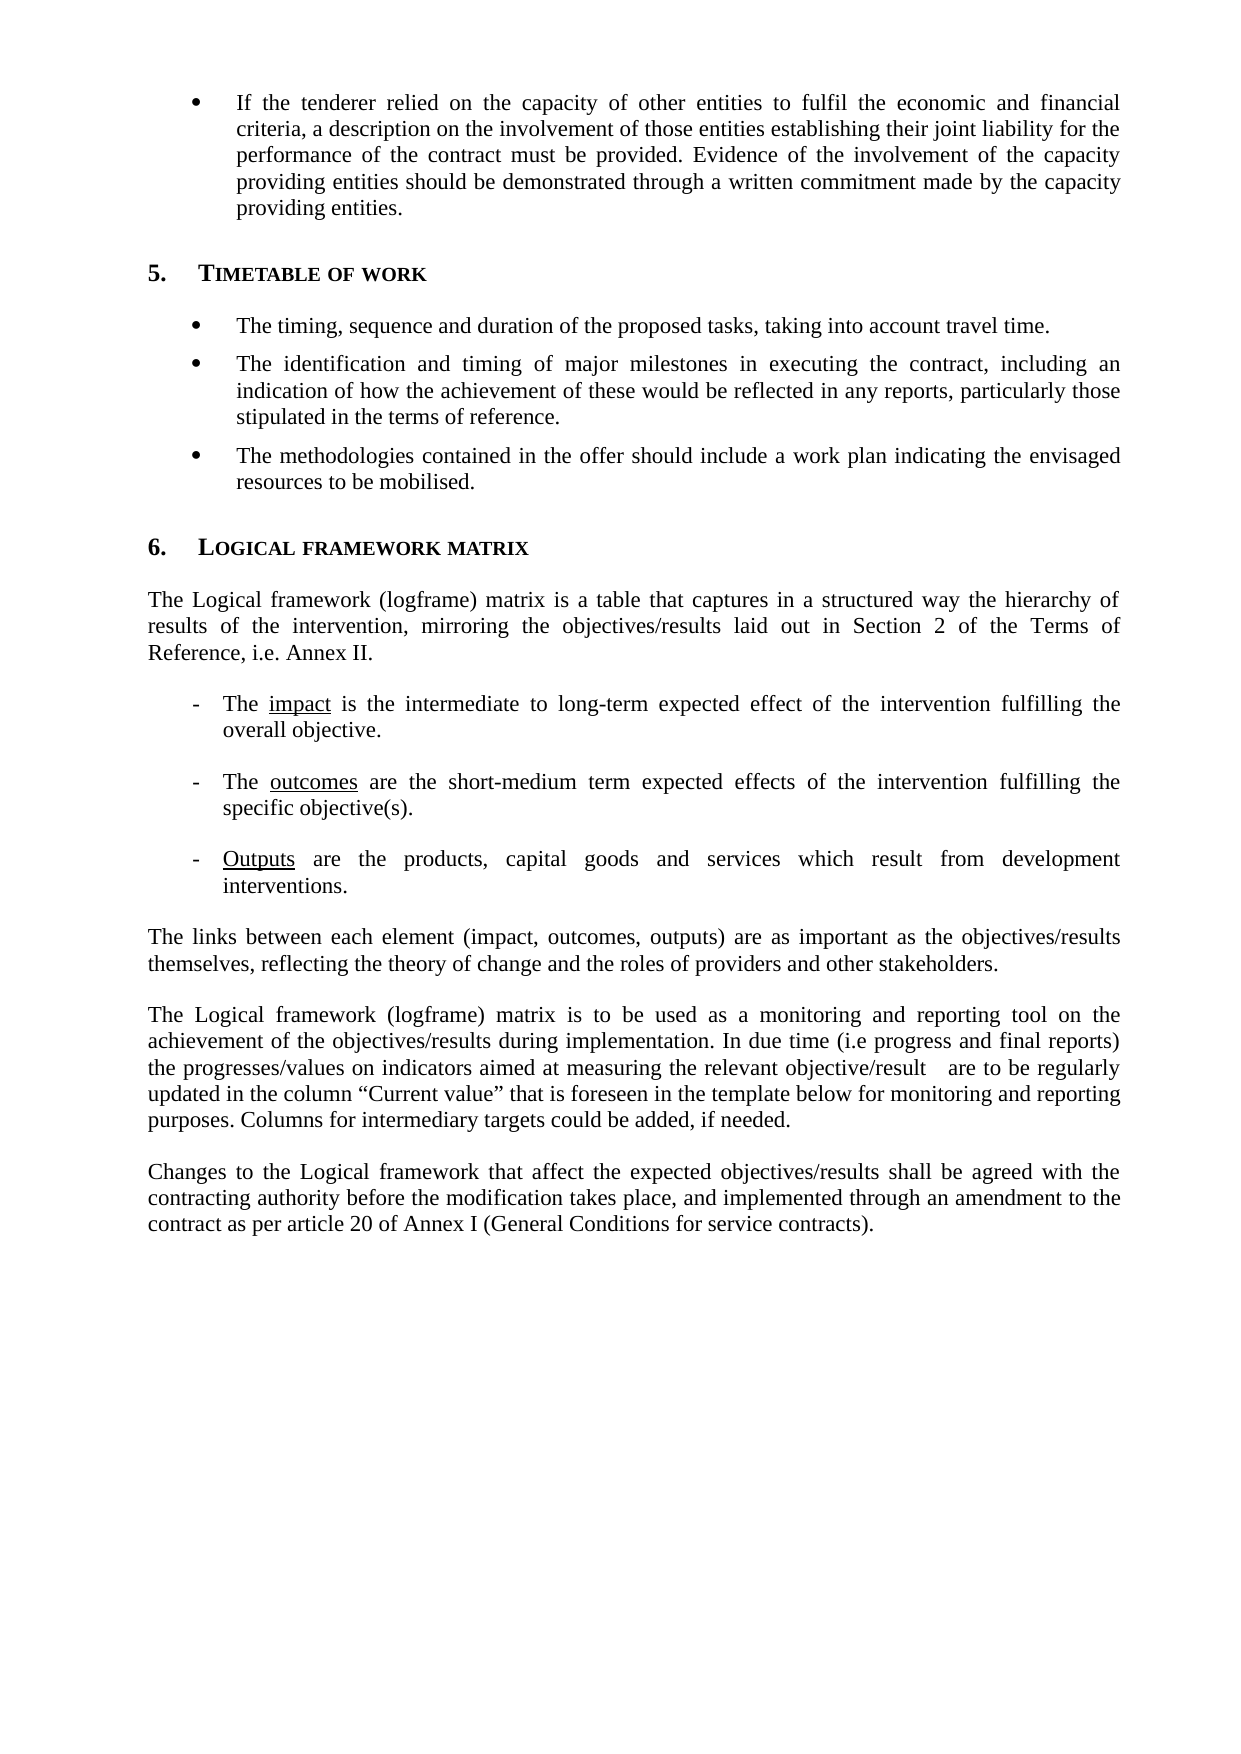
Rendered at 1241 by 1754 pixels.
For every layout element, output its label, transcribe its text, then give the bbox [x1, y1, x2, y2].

subtitle Timetable of work [148, 258, 1122, 287]
list The outcomes are the short-medium term expected effects of the intervention fulfilling the specific objective(s). [192, 768, 1122, 821]
list The timing, sequence and duration of the proposed tasks, taking into account travel time. [192, 312, 1122, 338]
text Changes to the Logical framework that affect the expected objectives/results shall be agreed with the contracting authority before the modification takes place, and implemented through an amendment to the contract as per article 20 of Annex I (General Conditions for service contracts). [148, 1158, 1122, 1237]
list The impact is the intermediate to long-term expected effect of the intervention fulfilling the overall objective. [192, 690, 1122, 743]
text The links between each element (impact, outcomes, outputs) are as important as the objectives/results themselves, reflecting the theory of change and the roles of providers and other stakeholders. [148, 923, 1122, 976]
list If the tenderer relied on the capacity of other entities to fulfil the economic and financial criteria, a description on the involvement of those entities establishing their joint liability for the performance of the contract must be provided. Evidence of the involvement of the capacity providing entities should be demonstrated through a written commitment made by the capacity providing entities. [192, 89, 1122, 220]
list Outputs are the products, capital goods and services which result from development interventions. [192, 846, 1122, 898]
subtitle Logical framework matrix [148, 532, 1122, 561]
list The methodologies contained in the offer should include a work plan indicating the envisaged resources to be mobilised. [192, 442, 1122, 495]
text The Logical framework (logframe) matrix is to be used as a monitoring and reporting tool on the achievement of the objectives/results during implementation. In due time (i.e progress and final reports) the progresses/values on indicators aimed at measuring the relevant objective/result are to be regularly updated in the column “Current value” that is foreseen in the template below for monitoring and reporting purposes. Columns for intermediary targets could be added, if needed. [148, 1001, 1122, 1133]
text The Logical framework (logframe) matrix is a table that captures in a structured way the hierarchy of results of the intervention, mirroring the objectives/results laid out in Section 2 of the Terms of Reference, i.e. Annex II. [148, 586, 1122, 665]
list The identification and timing of major milestones in executing the contract, including an indication of how the achievement of these would be reflected in any reports, particularly those stipulated in the terms of reference. [192, 351, 1122, 429]
